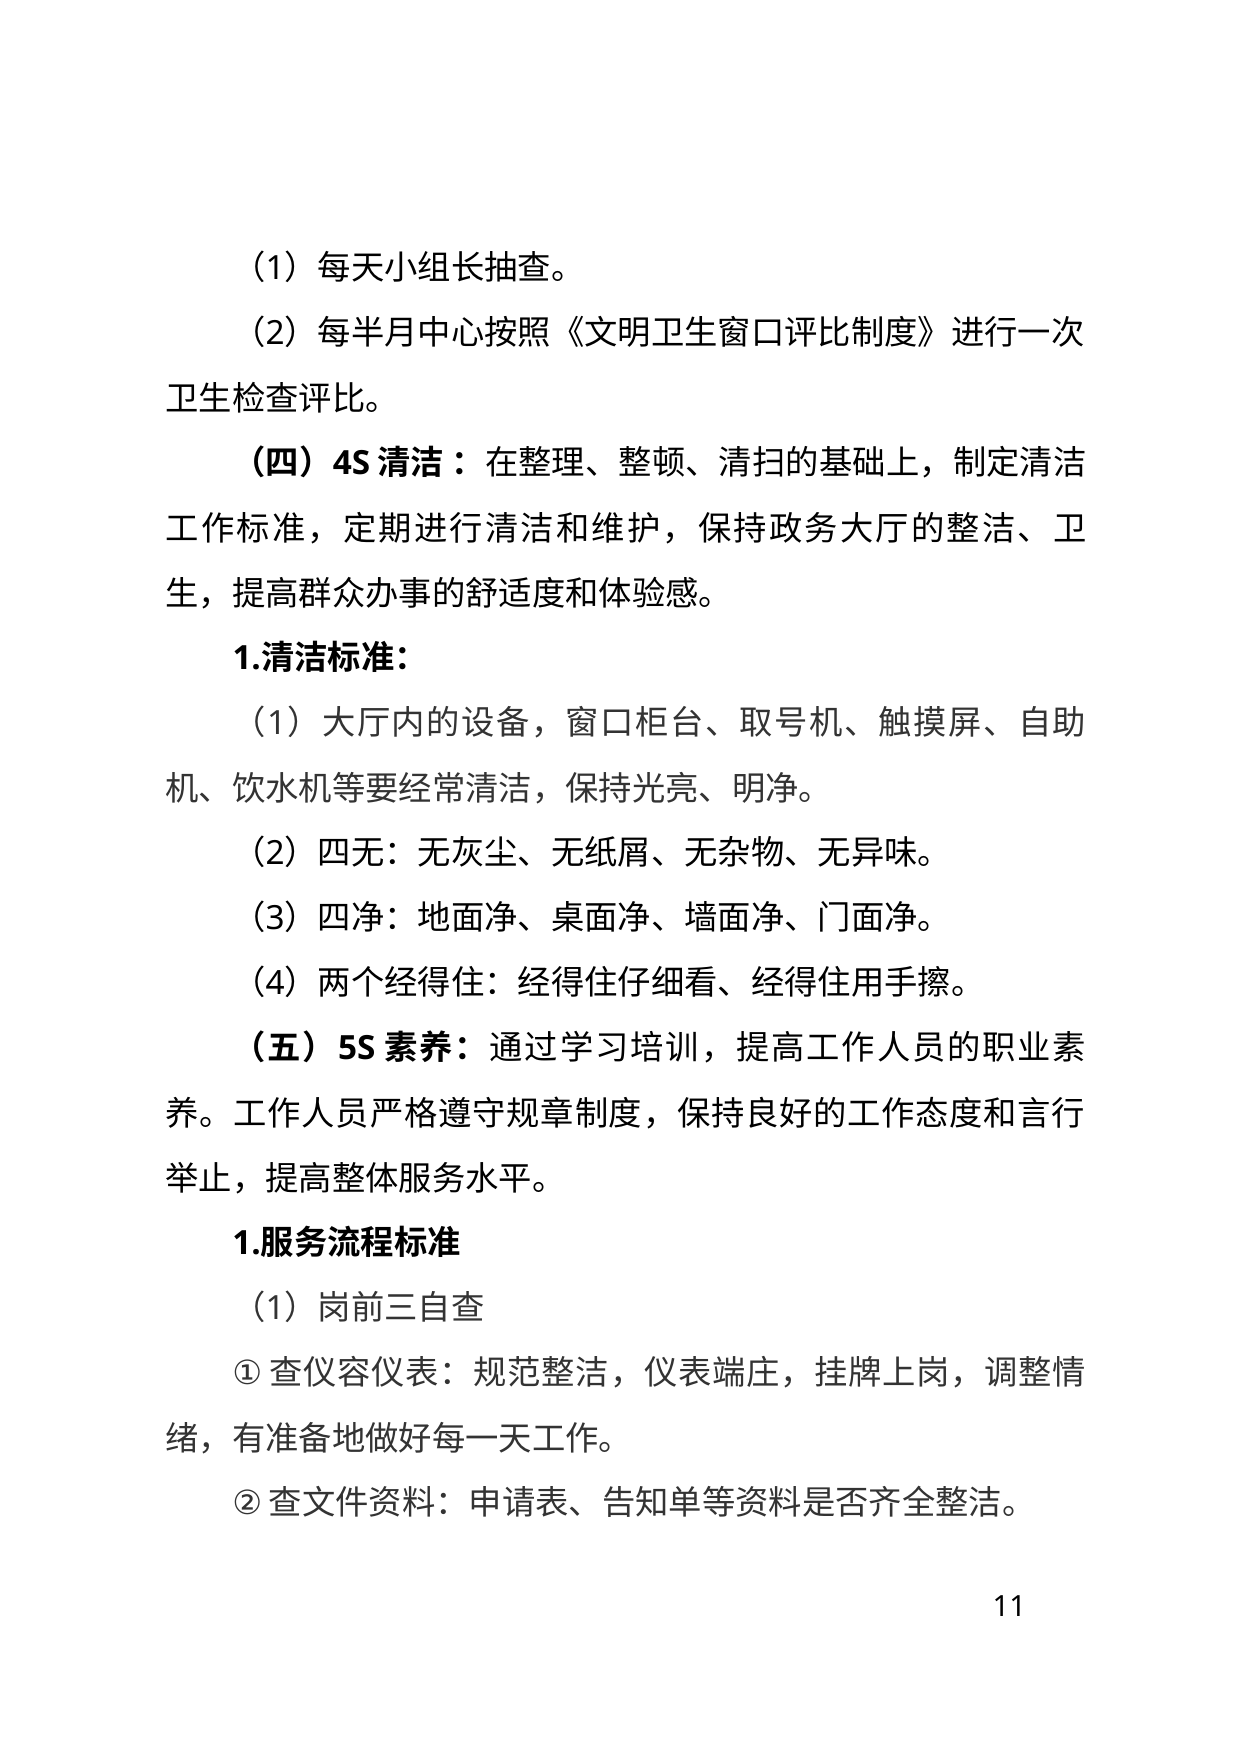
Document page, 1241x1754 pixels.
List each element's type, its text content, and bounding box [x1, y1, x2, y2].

text （1）岗前三自查 [165, 1273, 1087, 1338]
list （3）四净：地面净、桌面净、墙面净、门面净。 [165, 883, 1087, 948]
text （四）4S清洁 ：在整理、整顿、清扫的基础上，制定清洁工作标准，定期进行清洁和维护，保持政务大厅的整洁、卫生，提高群众办事的舒适度和体验感。 [165, 428, 1087, 623]
list （2）四无：无灰尘、无纸屑、无杂物、无异味。 [165, 818, 1087, 883]
text ②查文件资料：申请表、告知单等资料是否齐全整洁。 [165, 1468, 1087, 1533]
text 1.清洁标准： [165, 623, 1087, 688]
text 1.服务流程标准 [165, 1208, 1087, 1273]
text （1）大厅内的设备，窗口柜台、取号机、触摸屏、自助机、饮水机等要经常清洁，保持光亮、明净。 [165, 688, 1087, 818]
text ①查仪容仪表：规范整洁，仪表端庄，挂牌上岗，调整情绪，有准备地做好每一天工作。 [165, 1338, 1087, 1468]
text （五）5S素养：通过学习培训，提高工作人员的职业素养。工作人员严格遵守规章制度，保持良好的工作态度和言行举止，提高整体服务水平。 [165, 1013, 1087, 1208]
list （1）每天小组长抽查。 [165, 233, 1087, 298]
list （2）每半月中心按照《文明卫生窗口评比制度》进行一次卫生检查评比。 [165, 298, 1087, 428]
text （4）两个经得住：经得住仔细看、经得住用手擦。 [165, 948, 1087, 1013]
